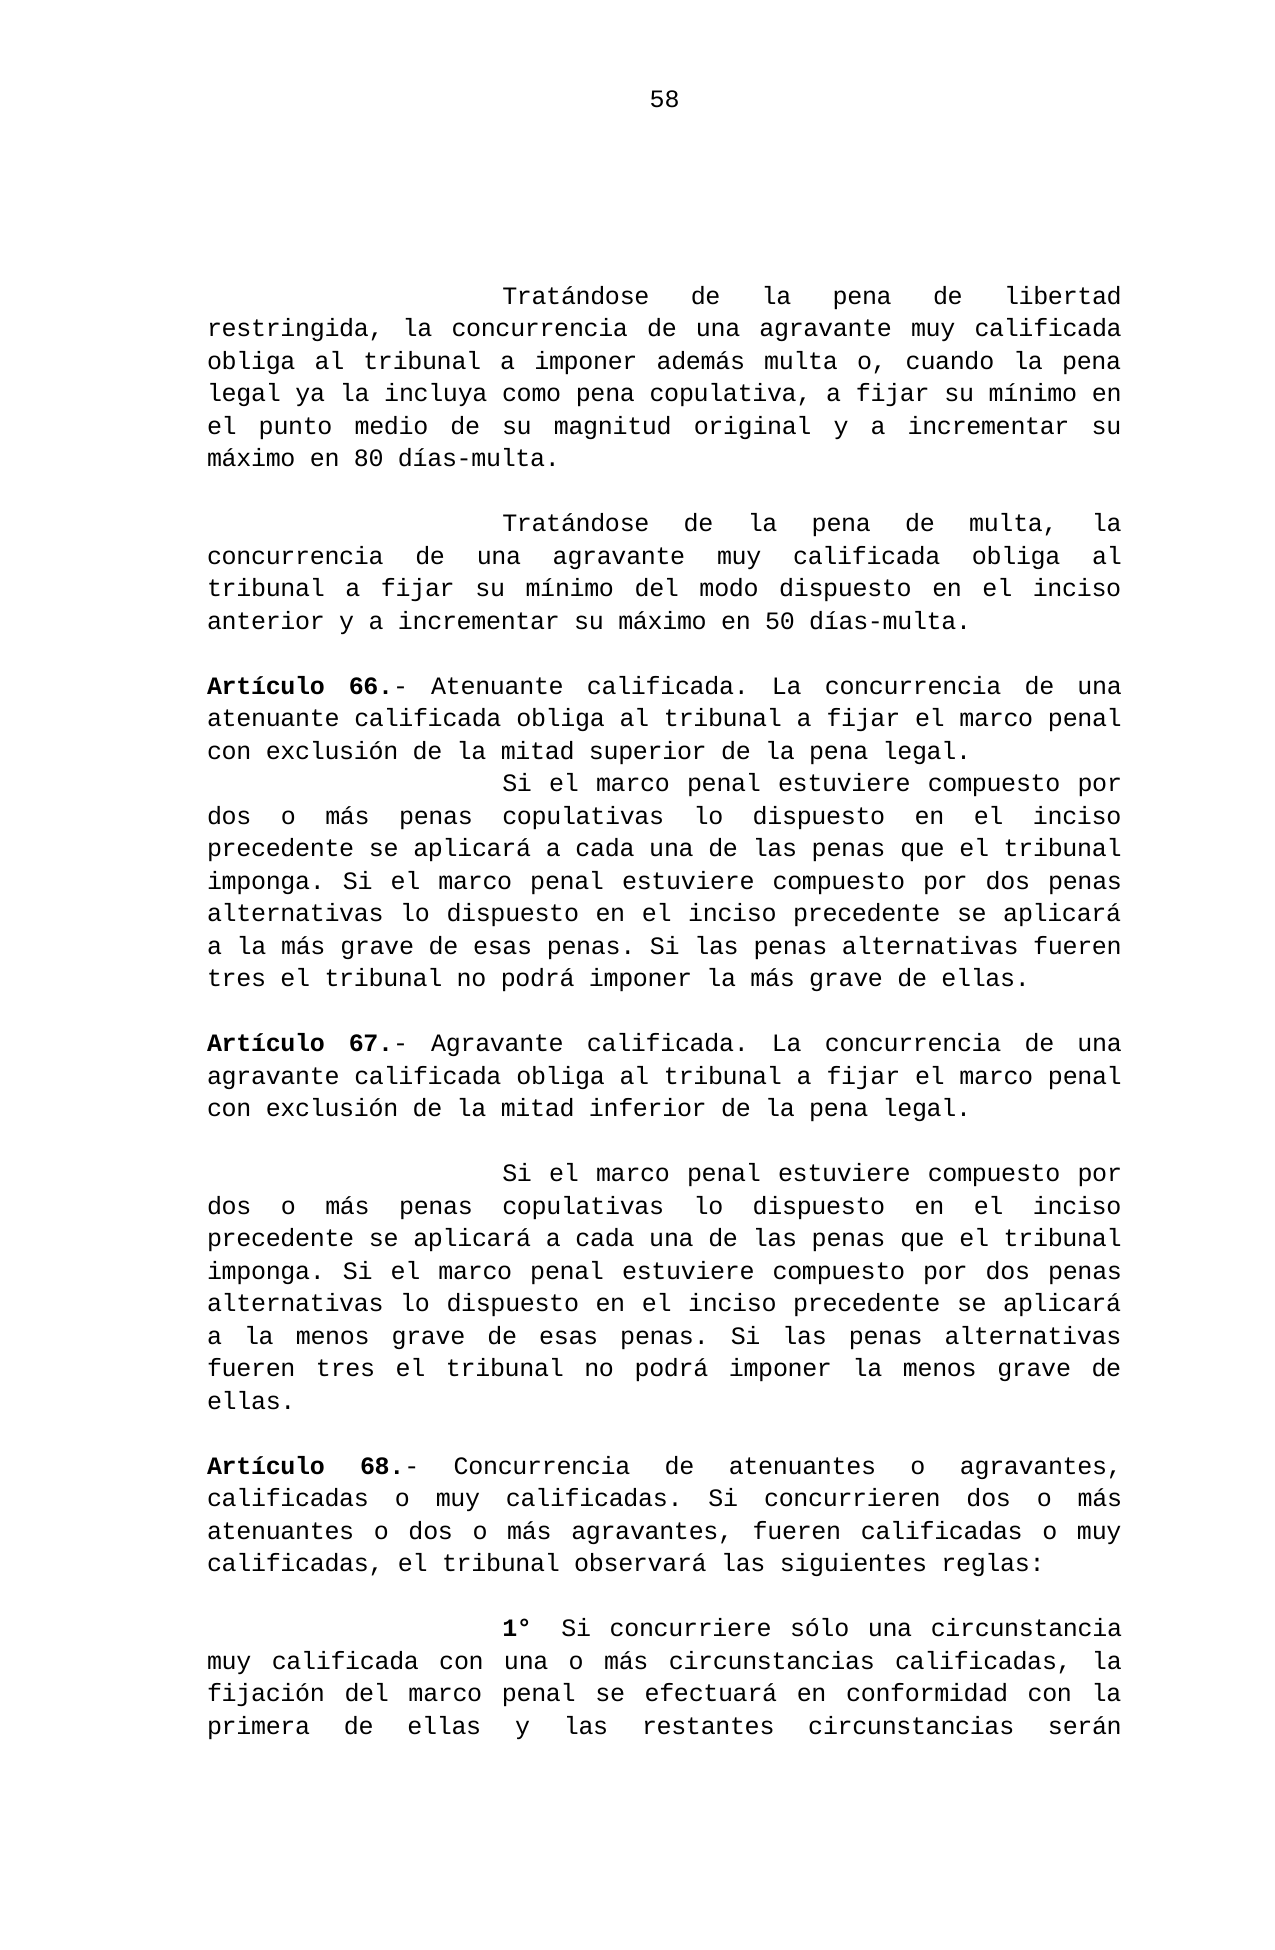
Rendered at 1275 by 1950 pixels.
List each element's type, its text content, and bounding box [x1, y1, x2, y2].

text Si el marco penal estuviere compuesto por dos o más penas copulativas lo dispuesto en el inciso precedente se aplicará a cada una de las penas que el tribunal imponga. Si el marco penal estuviere compuesto por dos penas alternativas lo dispuesto en el inciso precedente se aplicará a la más grave de esas penas. Si las penas alternativas fueren tres el tribunal no podrá imponer la más grave de ellas. [207, 771, 1122, 994]
text Tratándose de la pena de multa, la concurrencia de una agravante muy calificada obliga al tribunal a fijar su mínimo del modo dispuesto en el inciso anterior y a incrementar su máximo en 50 días-multa. [207, 511, 1122, 637]
text Tratándose de la pena de libertad restringida, la concurrencia de una agravante muy calificada obliga al tribunal a imponer además multa o, cuando la pena legal ya la incluya como pena copulativa, a fijar su mínimo en el punto medio de su magnitud original y a incrementar su máximo en 80 días-multa. [207, 283, 1122, 474]
text Si el marco penal estuviere compuesto por dos o más penas copulativas lo dispuesto en el inciso precedente se aplicará a cada una de las penas que el tribunal imponga. Si el marco penal estuviere compuesto por dos penas alternativas lo dispuesto en el inciso precedente se aplicará a la menos grave de esas penas. Si las penas alternativas fueren tres el tribunal no podrá imponer la menos grave de ellas. [207, 1161, 1122, 1417]
text Artículo 66.- Atenuante calificada. La concurrencia de una atenuante calificada obliga al tribunal a fijar el marco penal con exclusión de la mitad superior de la pena legal. [207, 673, 1122, 767]
text Artículo 67.- Agravante calificada. La concurrencia de una agravante calificada obliga al tribunal a fijar el marco penal con exclusión de la mitad inferior de la pena legal. [207, 1031, 1122, 1124]
text Artículo 68.- Concurrencia de atenuantes o agravantes, calificadas o muy calificadas. Si concurrieren dos o más atenuantes o dos o más agravantes, fueren calificadas o muy calificadas, el tribunal observará las siguientes reglas: [207, 1453, 1122, 1579]
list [207, 1616, 1122, 1742]
